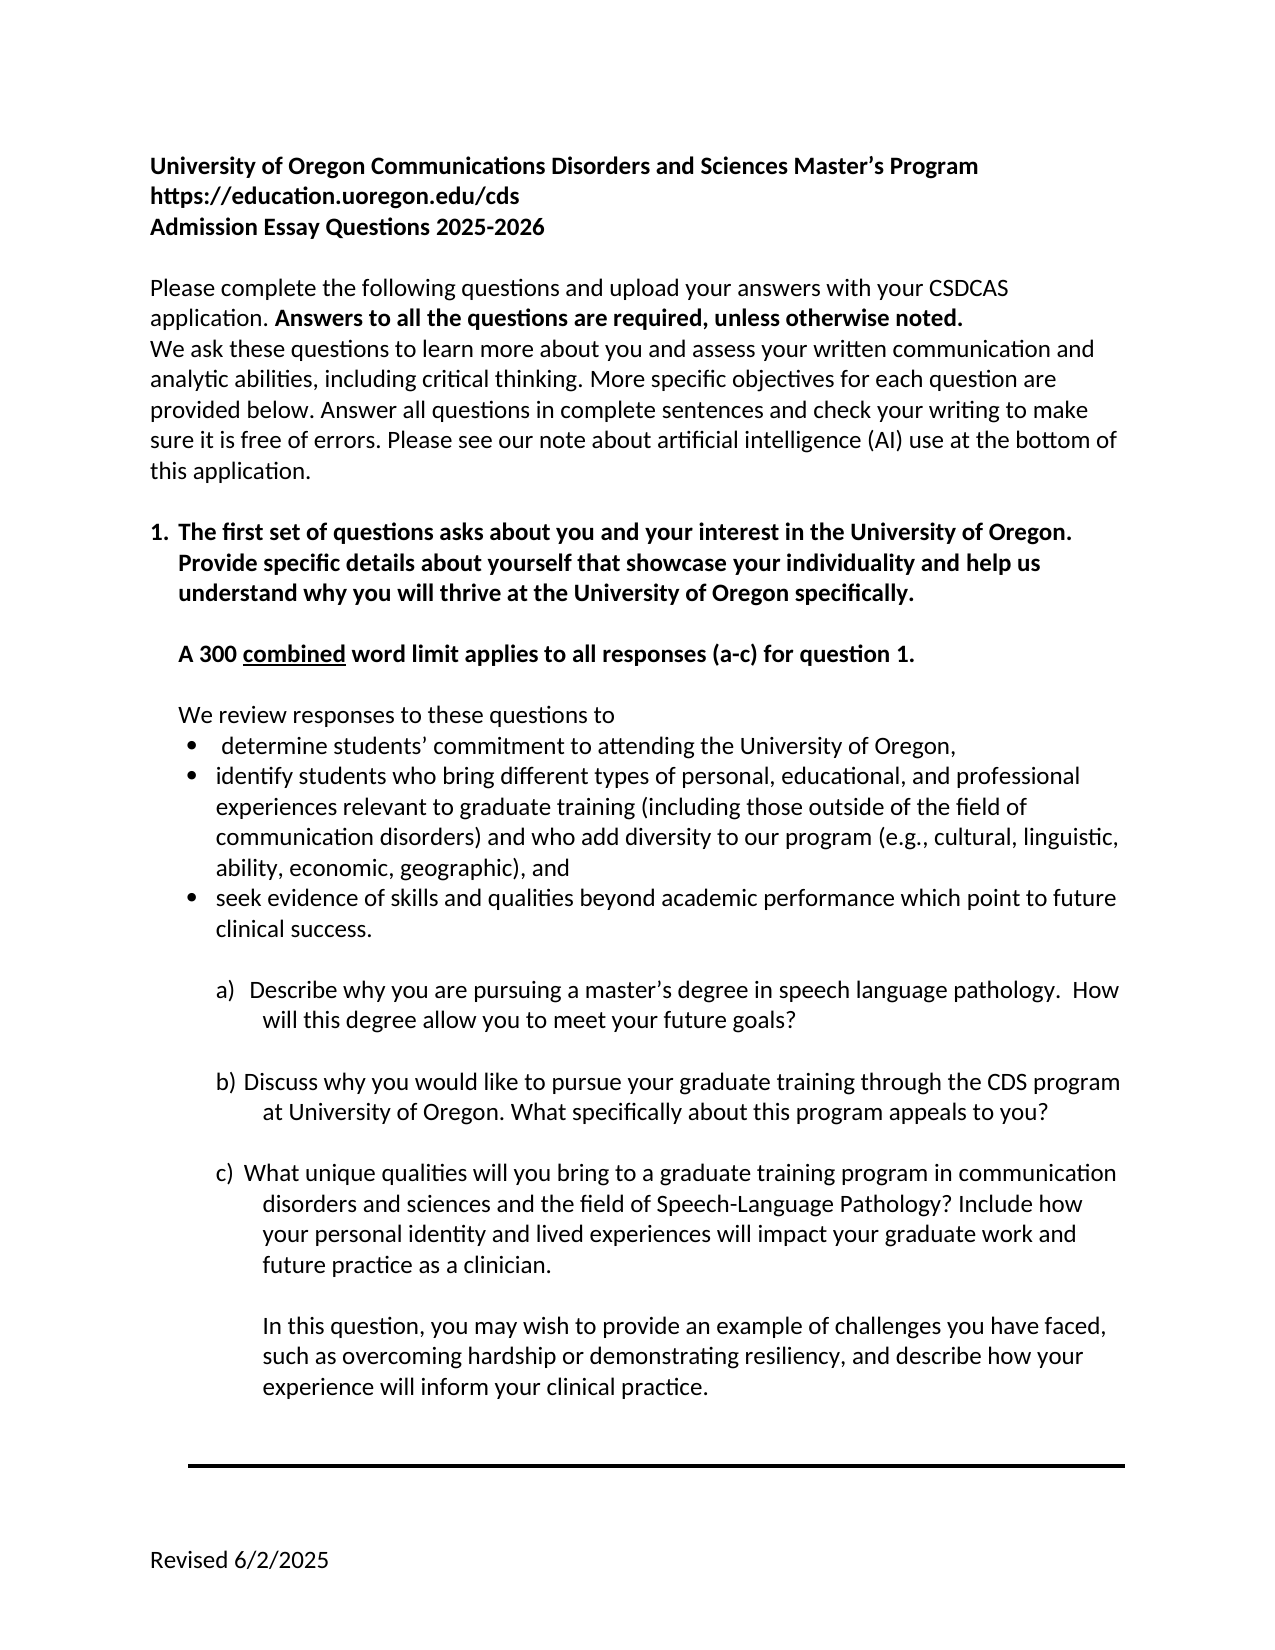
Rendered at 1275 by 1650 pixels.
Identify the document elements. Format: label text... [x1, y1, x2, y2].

list seek evidence of skills and qualities beyond academic performance which point to future clinical success. [187, 882, 1125, 943]
text We review responses to these questions to [178, 699, 1125, 730]
text University of Oregon Communications Disorders and Sciences Master’s Program [150, 150, 1125, 181]
list identify students who bring different types of personal, educational, and professional experiences relevant to graduate training (including those outside of the field of communication disorders) and who add diversity to our program (e.g., cultural, linguistic, ability, economic, geographic), and [187, 760, 1125, 882]
text We ask these questions to learn more about you and assess your written communication and analytic abilities, including critical thinking. More specific objectives for each question are provided below. Answer all questions in complete sentences and check your writing to make sure it is free of errors. Please see our note about artificial intelligence (AI) use at the bottom of this application. [150, 333, 1125, 486]
text Please complete the following questions and upload your answers with your CSDCAS application. Answers to all the questions are required, unless otherwise noted. [150, 272, 1125, 333]
list What unique qualities will you bring to a graduate training program in communication disorders and sciences and the field of Speech-Language Pathology? Include how your personal identity and lived experiences will impact your graduate work and future practice as a clinician. [216, 1157, 1125, 1279]
list The first set of questions asks about you and your interest in the University of Oregon. Provide specific details about yourself that showcase your individuality and help us understand why you will thrive at the University of Oregon specifically. [150, 516, 1125, 608]
text https://education.uoregon.edu/cds [150, 181, 1125, 211]
list In this question, you may wish to provide an example of challenges you have faced, such as overcoming hardship or demonstrating resiliency, and describe how your experience will inform your clinical practice. [262, 1310, 1125, 1401]
text Admission Essay Questions 2025-2026 [150, 211, 1125, 242]
list Describe why you are pursuing a master’s degree in speech language pathology. How will this degree allow you to meet your future goals? [216, 974, 1125, 1035]
list determine students’ commitment to attending the University of Oregon, [187, 730, 1125, 760]
list Discuss why you would like to pursue your graduate training through the CDS program at University of Oregon. What specifically about this program appeals to you? [216, 1066, 1125, 1127]
list A 300 combined word limit applies to all responses (a-c) for question 1. [178, 638, 1125, 669]
